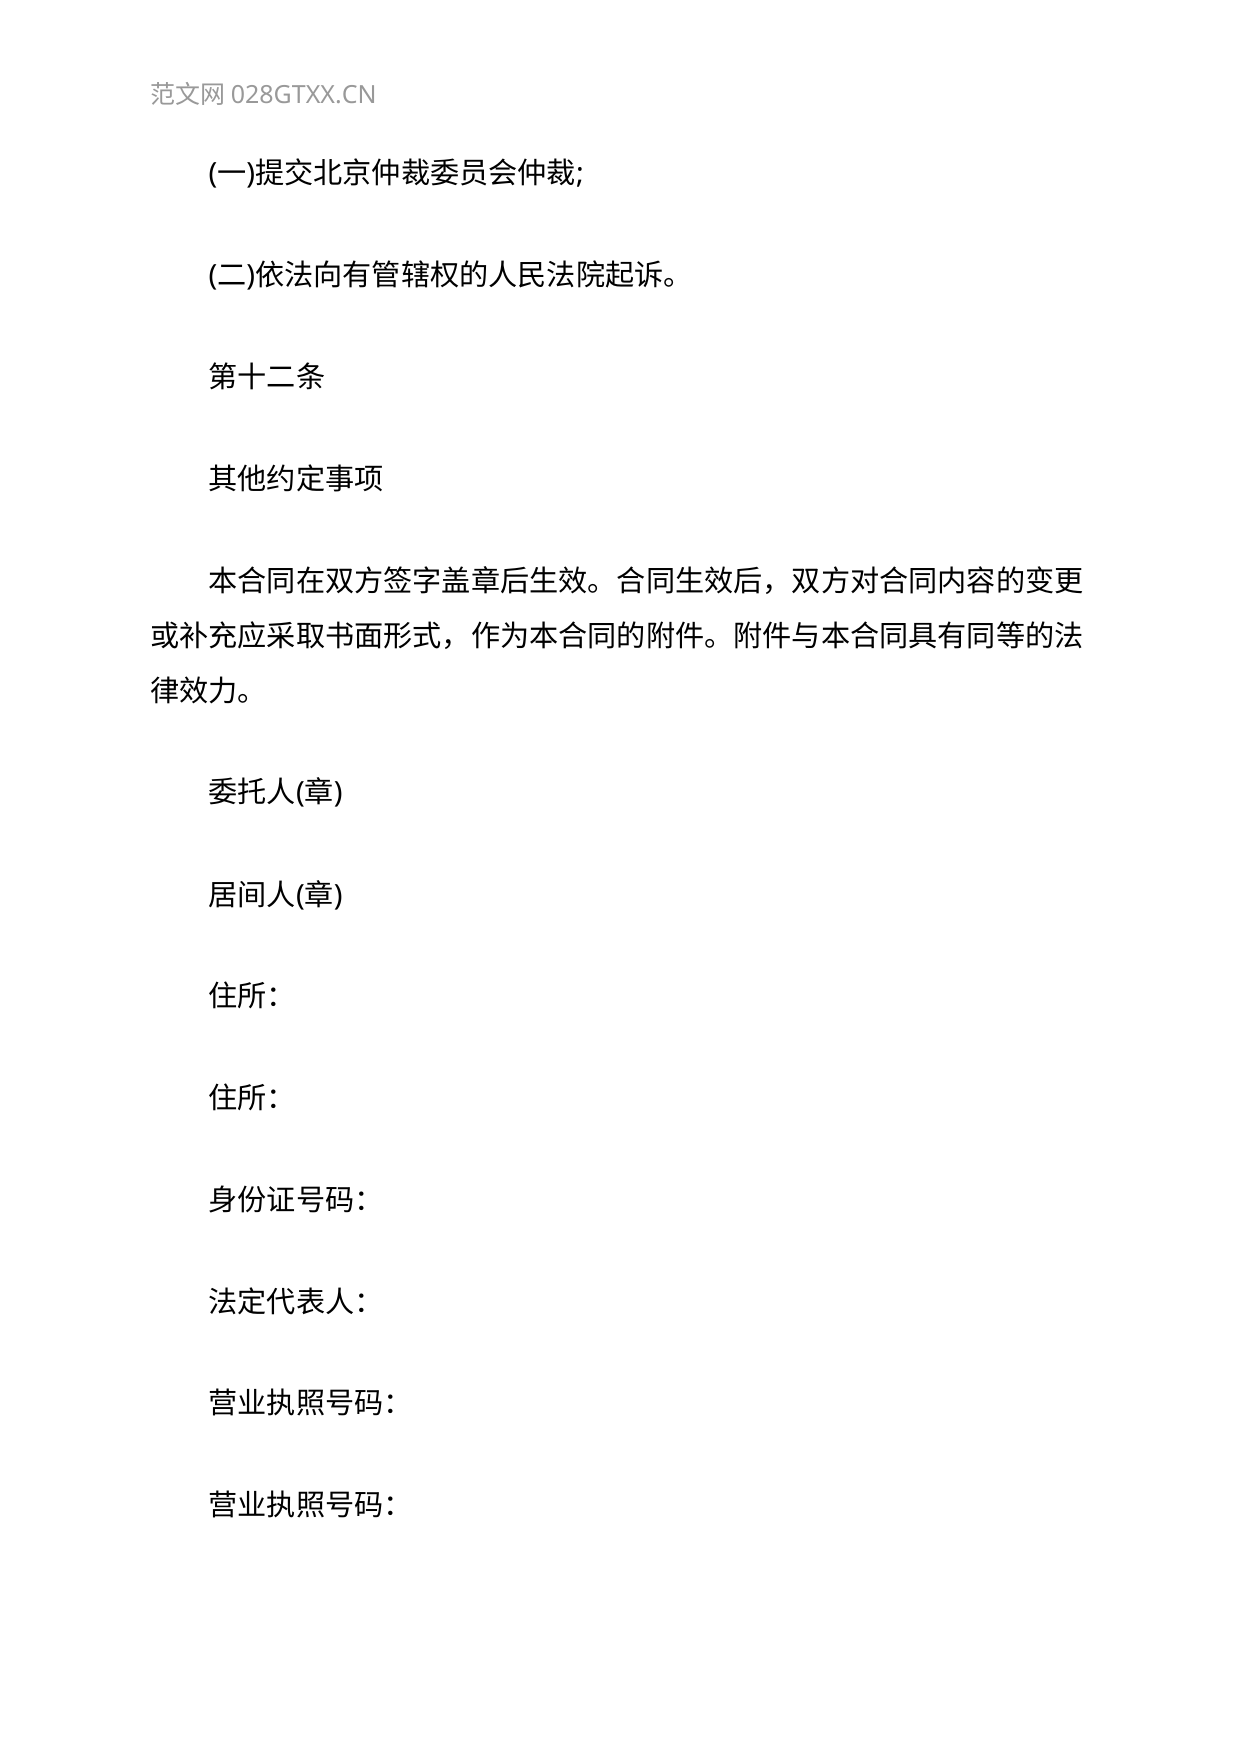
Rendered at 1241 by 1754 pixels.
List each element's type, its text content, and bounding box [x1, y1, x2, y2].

text (二)依法向有管辖权的人民法院起诉。 [150, 252, 1090, 294]
text 第十二条 [150, 354, 1090, 396]
text 住所： [150, 1075, 1090, 1117]
text 法定代表人： [150, 1278, 1090, 1321]
text 住所： [150, 973, 1090, 1015]
text 本合同在双方签字盖章后生效。合同生效后，双方对合同内容的变更或补充应采取书面形式，作为本合同的附件。附件与本合同具有同等的法律效力。 [150, 557, 1090, 709]
text 营业执照号码： [150, 1380, 1090, 1422]
text 委托人(章) [150, 769, 1090, 811]
text 营业执照号码： [150, 1482, 1090, 1524]
text 居间人(章) [150, 871, 1090, 913]
text 身份证号码： [150, 1177, 1090, 1219]
text 其他约定事项 [150, 456, 1090, 498]
text (一)提交北京仲裁委员会仲裁; [150, 150, 1090, 192]
